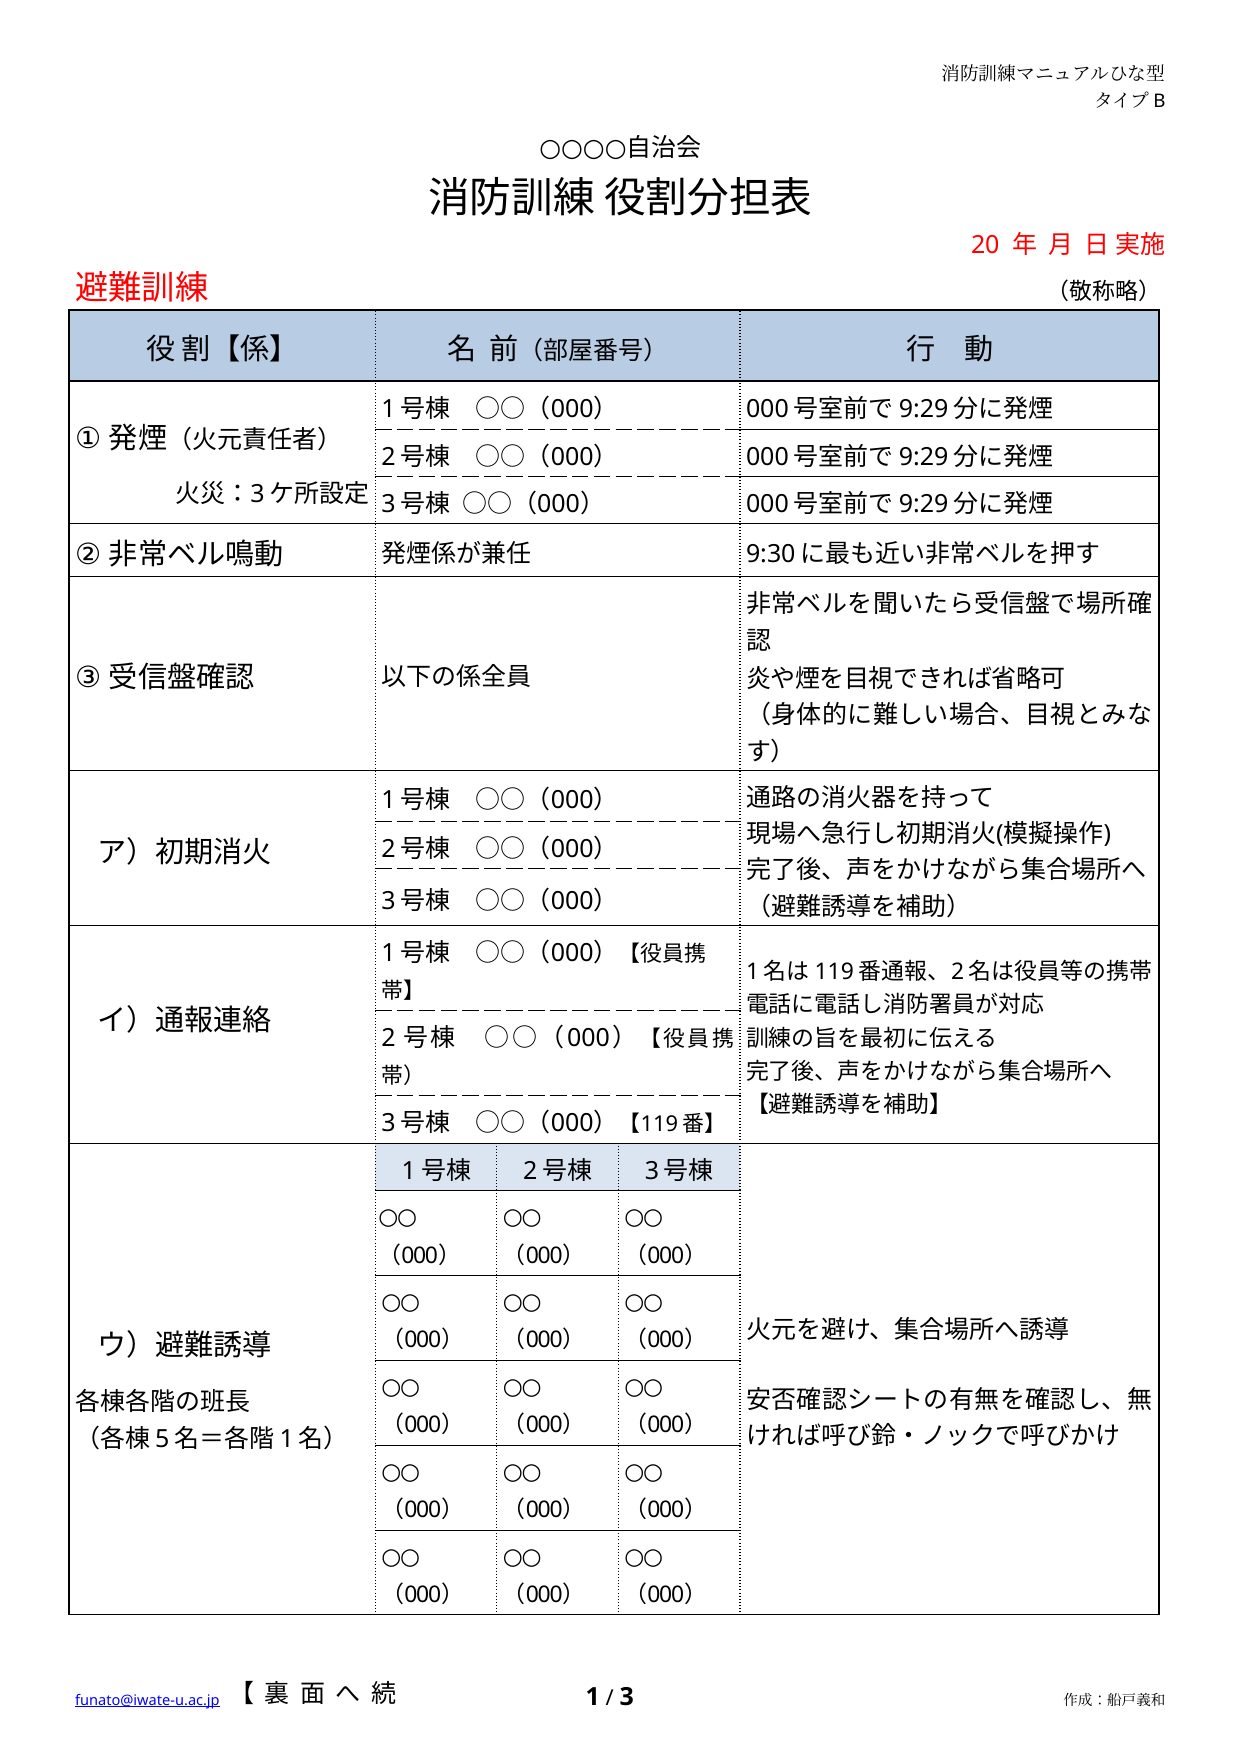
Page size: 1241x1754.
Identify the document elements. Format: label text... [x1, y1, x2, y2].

table_cell 1号棟 [375, 1144, 497, 1190]
table_cell 2号棟 ○○（000） [375, 821, 740, 868]
table_cell ○○（000） [375, 1191, 497, 1275]
table_header 行 動 [740, 311, 1158, 380]
table_cell 2号棟 ○○（000）【役員携帯） [375, 1010, 740, 1095]
table_cell イ）通報連絡 [70, 926, 375, 1142]
table_cell ○○（000） [497, 1361, 618, 1444]
table_cell 1号棟 ○○（000） [375, 382, 740, 428]
table_cell ○○（000） [618, 1531, 740, 1614]
table_cell 1号棟 ○○（000）【役員携帯】 [375, 926, 740, 1010]
table_cell 3号棟 ○○（000）【119番】 [375, 1095, 740, 1142]
text 20 年 月 日 実施 [97, 225, 1165, 261]
table_cell 1号棟 ○○（000） [375, 771, 740, 821]
table_cell ③ 受信盤確認 [70, 577, 375, 770]
table_header 名 前（部屋番号） [375, 311, 740, 380]
table_cell 1名は119番通報、2名は役員等の携帯電話に電話し消防署員が対応 訓練の旨を最初に伝える 完了後、声をかけながら集合場所へ 【避難誘導を補助】 [740, 926, 1158, 1142]
table_cell ○○（000） [375, 1446, 497, 1529]
table_cell 非常ベルを聞いたら受信盤で場所確認 炎や煙を目視できれば省略可 （身体的に難しい場合、目視とみなす） [740, 577, 1158, 770]
table_cell 3号棟 ○○（000） [375, 476, 740, 523]
table_cell ○○（000） [618, 1276, 740, 1360]
table_cell 3号棟 ○○（000） [375, 868, 740, 925]
table_cell 000号室前で9:29分に発煙 [740, 430, 1158, 476]
table_cell ○○（000） [618, 1191, 740, 1275]
table_cell ア）初期消火 [70, 771, 375, 925]
table_cell 000号室前で9:29分に発煙 [740, 477, 1158, 523]
table_cell ○○（000） [497, 1191, 618, 1275]
table_cell 発煙係が兼任 [375, 524, 740, 576]
table_cell ○○（000） [375, 1531, 497, 1614]
table_cell ○○（000） [618, 1446, 740, 1529]
table_cell 通路の消火器を持って 現場へ急行し初期消火(模擬操作) 完了後、声をかけながら集合場所へ （避難誘導を補助） [740, 771, 1158, 925]
table_cell ウ）避難誘導 各棟各階の班長 （各棟5名＝各階1名） [70, 1144, 375, 1614]
table_cell 9:30に最も近い非常ベルを押す [740, 524, 1158, 576]
table_cell 火元を避け、集合場所へ誘導 安否確認シートの有無を確認し、無ければ呼び鈴・ノックで呼びかけ [740, 1144, 1158, 1614]
text 避難訓練 （敬称略） [75, 261, 1165, 309]
table_cell 以下の係全員 [375, 577, 740, 770]
table_cell ② 非常ベル鳴動 [70, 524, 375, 576]
table_cell 2号棟 [497, 1144, 618, 1190]
table_header 役 割【係】 [70, 311, 375, 380]
table_cell ○○（000） [375, 1276, 497, 1360]
text 消防訓練 役割分担表 [75, 164, 1165, 225]
table_cell 2号棟 ○○（000） [375, 429, 740, 476]
table_cell ① 発煙（火元責任者） 火災：3ケ所設定 [70, 382, 375, 523]
table_cell ○○（000） [497, 1531, 618, 1614]
table_cell 3号棟 [618, 1144, 740, 1190]
table_cell ○○（000） [618, 1361, 740, 1444]
table_cell ○○（000） [375, 1361, 497, 1444]
text ○○○○自治会 [75, 127, 1165, 164]
table_cell ○○（000） [497, 1446, 618, 1529]
table_cell ○○（000） [497, 1276, 618, 1360]
table_cell 000号室前で9:29分に発煙 [740, 382, 1158, 428]
